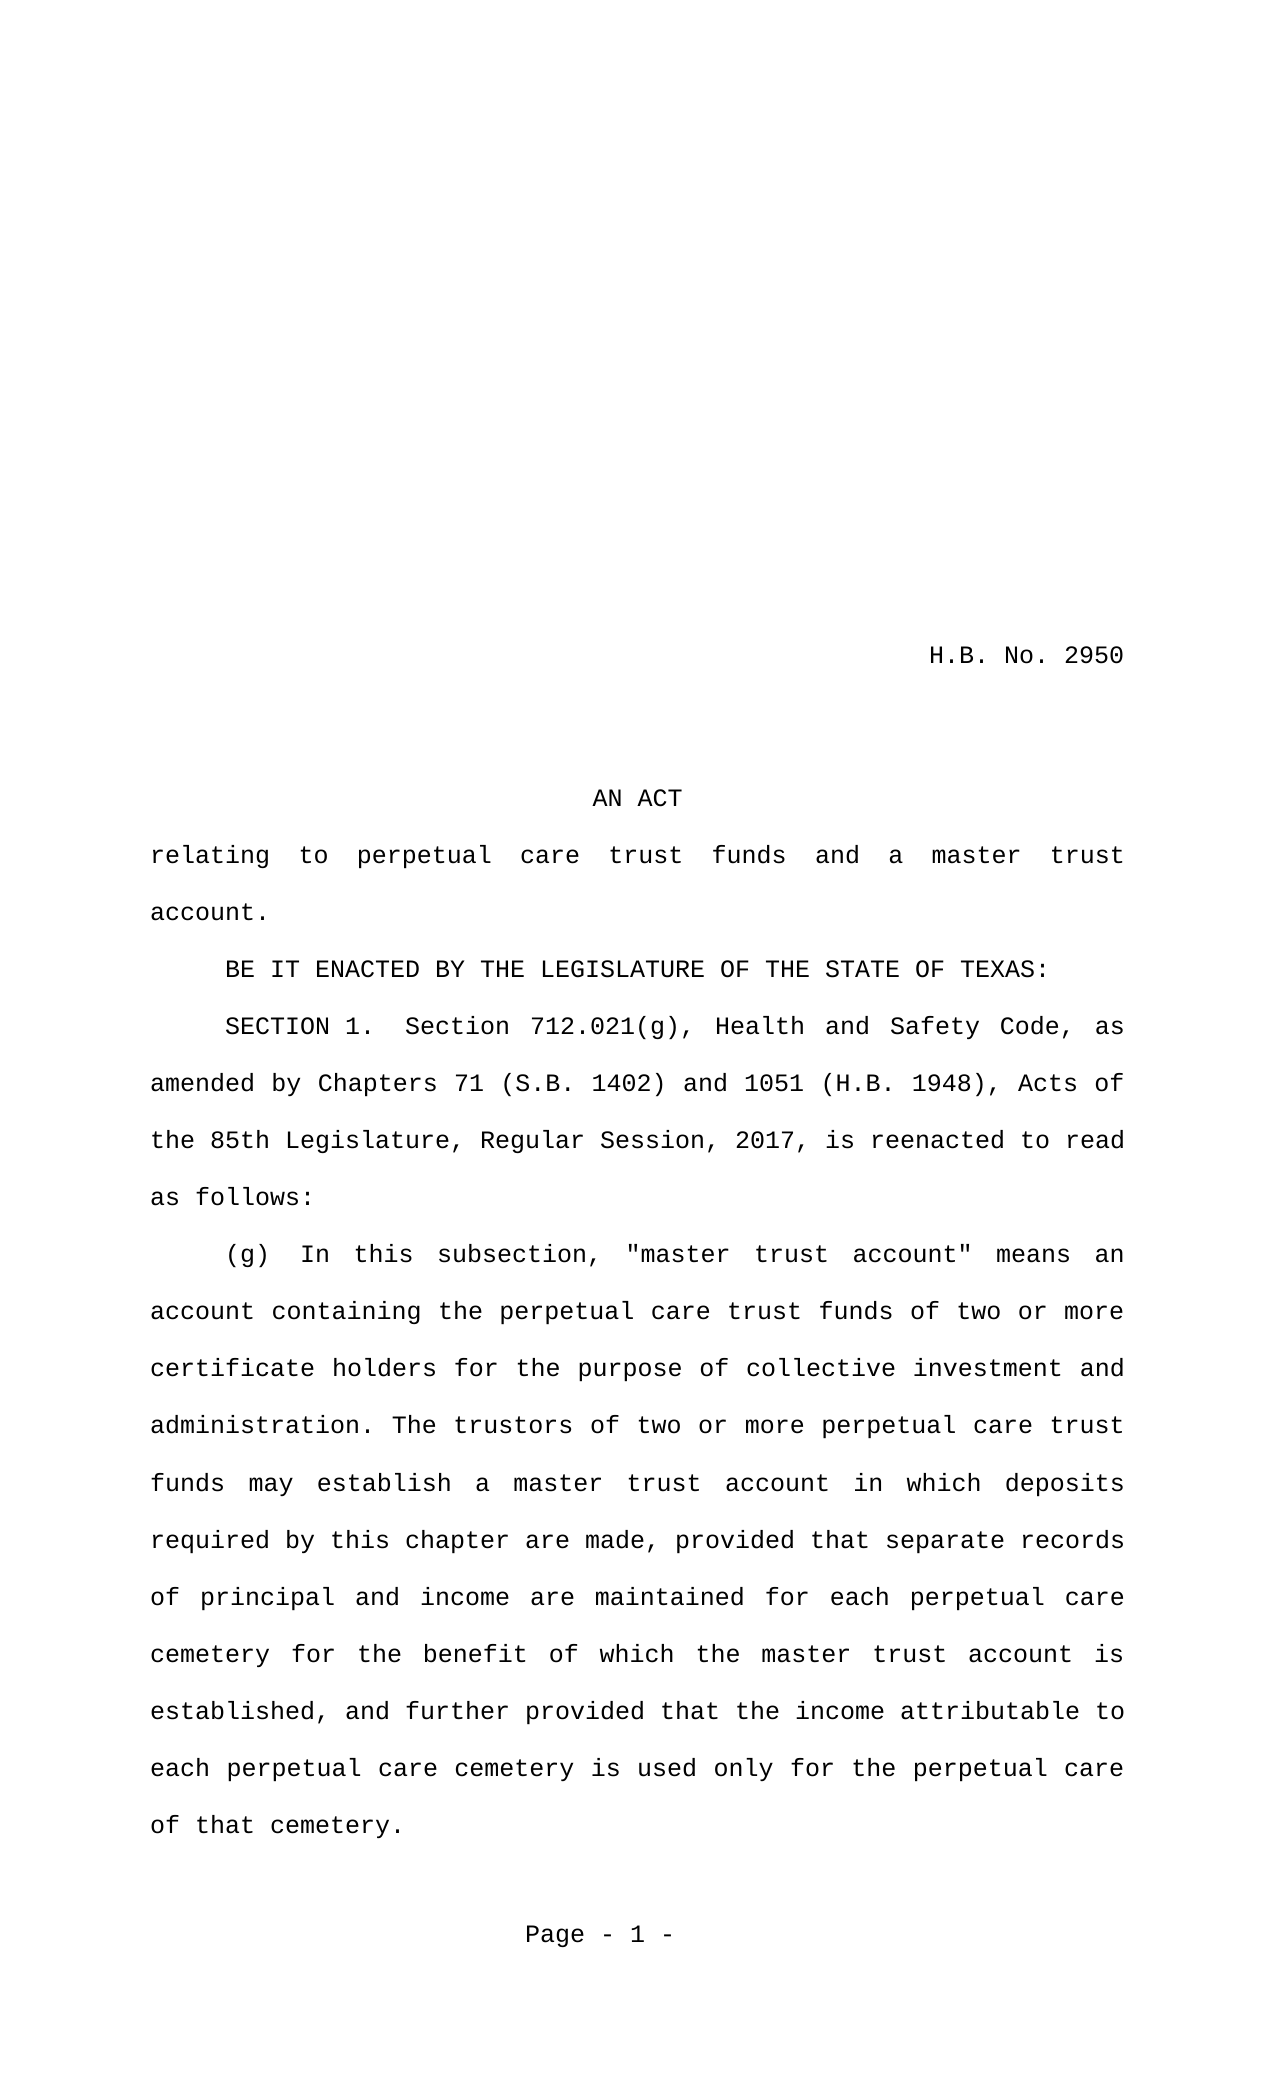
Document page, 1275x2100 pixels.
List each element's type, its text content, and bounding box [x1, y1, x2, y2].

text BE IT ENACTED BY THE LEGISLATURE OF THE STATE OF TEXAS: [150, 956, 1125, 985]
text (g) In this subsection, "master trust account" means an account containing the perpetual care trust funds of two or more certificate holders for the purpose of collective investment and administration. The trustors of two or more perpetual care trust funds may establish a master trust account in which deposits required by this chapter are made, provided that separate records of principal and income are maintained for each perpetual care cemetery for the benefit of which the master trust account is established, and further provided that the income attributable to each perpetual care cemetery is used only for the perpetual care of that cemetery. [150, 1242, 1125, 1841]
text AN ACT [150, 785, 1125, 813]
text relating to perpetual care trust funds and a master trust account. [150, 842, 1125, 928]
text H.B. No. 2950 [150, 642, 1125, 671]
text SECTION 1. Section 712.021(g), Health and Safety Code, as amended by Chapters 71 (S.B. 1402) and 1051 (H.B. 1948), Acts of the 85th Legislature, Regular Session, 2017, is reenacted to read as follows: [150, 1013, 1125, 1213]
